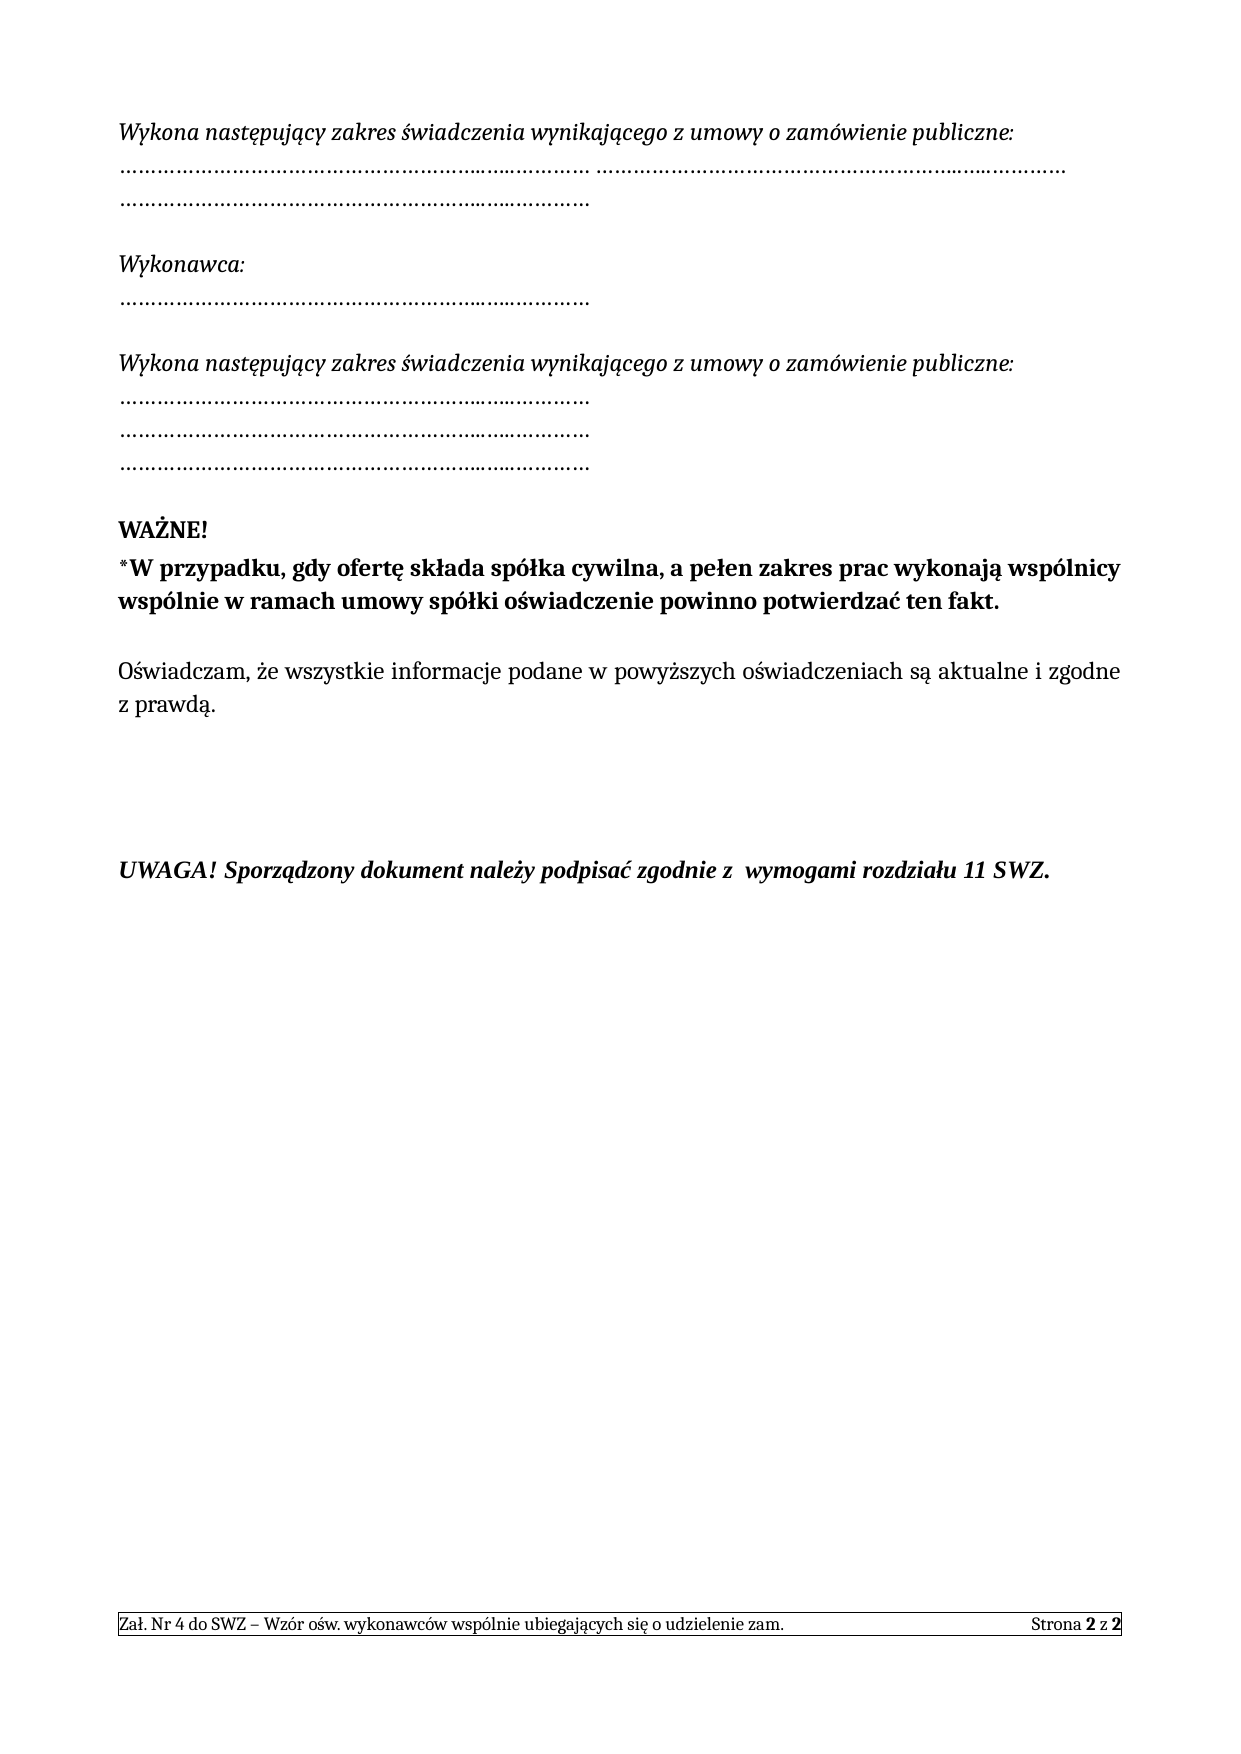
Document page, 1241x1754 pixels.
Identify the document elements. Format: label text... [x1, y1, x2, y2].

text …………………………………………………..…..………… …………………………………………………..…..………… [118, 151, 1123, 180]
text *W przypadku, gdy ofertę składa spółka cywilna, a pełen zakres prac wykonają wspólnicy wspólnie w ramach umowy spółki oświadczenie powinno potwierdzać ten fakt. [118, 554, 1122, 615]
text Wykona następujący zakres świadczenia wynikającego z umowy o zamówienie publiczne: [118, 349, 1123, 378]
text Wykonawca: [118, 250, 1123, 279]
text Wykona następujący zakres świadczenia wynikającego z umowy o zamówienie publiczne: [118, 118, 1123, 147]
text WAŻNE! [118, 516, 1122, 545]
text …………………………………………………..…..………… [118, 382, 680, 411]
text …………………………………………………..…..………… [118, 283, 680, 312]
text Oświadczam, że wszystkie informacje podane w powyższych oświadczeniach są aktualne i zgodne z prawdą. [118, 657, 1122, 719]
list UWAGA! Sporządzony dokument należy podpisać zgodnie z wymogami rozdziału 11 SWZ. [118, 855, 1122, 884]
text …………………………………………………..…..………… [118, 448, 680, 477]
text …………………………………………………..…..………… [118, 415, 680, 444]
text …………………………………………………..…..………… [118, 184, 1123, 213]
